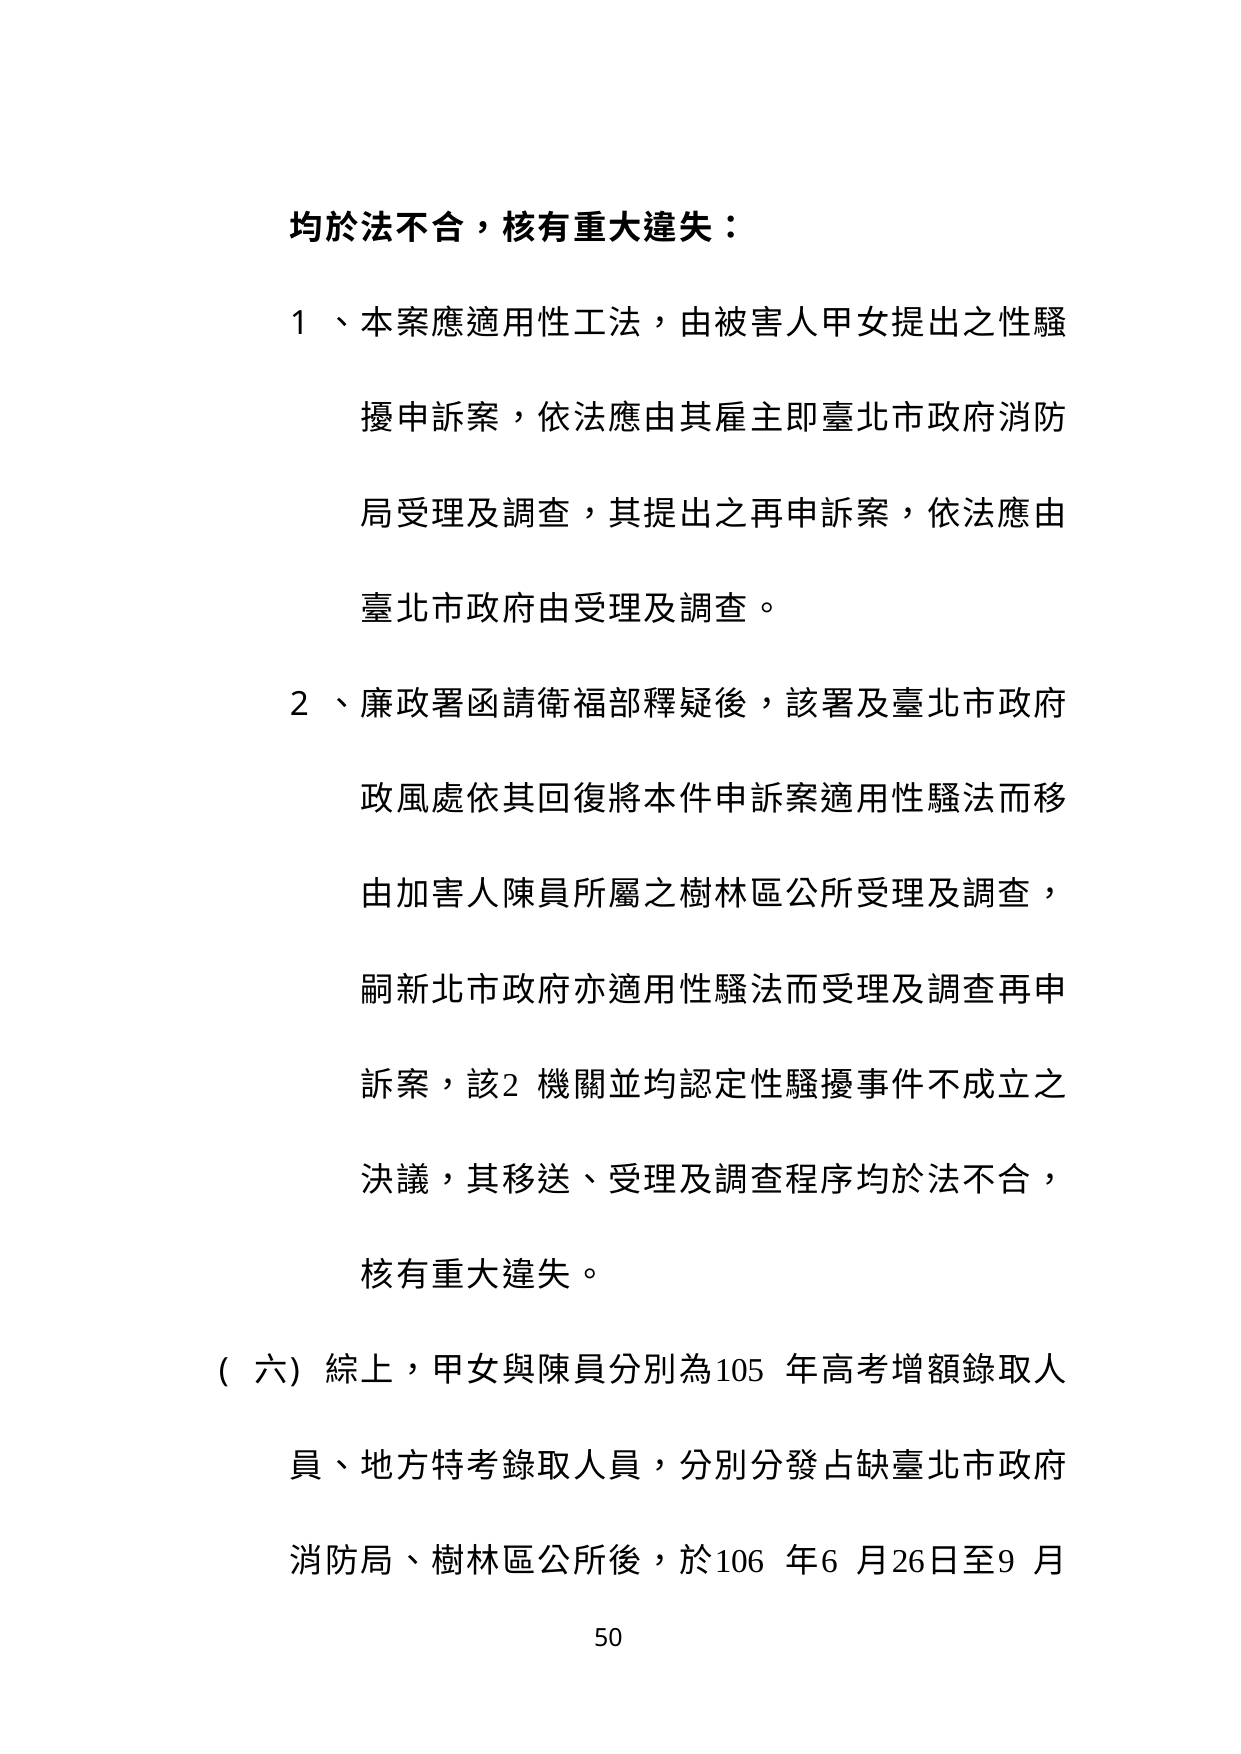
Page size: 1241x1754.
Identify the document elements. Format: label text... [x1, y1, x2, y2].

subtitle 廉政署函請衛福部釋疑後，該署及臺北市政府政風處依其回復將本件申訴案適用性騷法而移由加害人陳員所屬之樹林區公所受理及調查，嗣新北市政府亦適用性騷法而受理及調查再申訴案，該2機關並均認定性騷擾事件不成立之決議，其移送、受理及調查程序均於法不合，核有重大違失。 [272, 653, 1069, 1320]
subtitle 廉政署、臺北市政府政風處依衛福部函釋將本案依性騷法移由樹林區公所受理及調查，該公所及新北市政府均依性騷法受理及調查申訴、再申訴案而認定性騷擾事件不成立，其移送、受理及調查程序均於法不合，核有重大違失： [219, 177, 1069, 272]
subtitle 本案應適用性工法，由被害人甲女提出之性騷擾申訴案，依法應由其雇主即臺北市政府消防局受理及調查，其提出之再申訴案，依法應由臺北市政府由受理及調查。 [272, 272, 1069, 653]
